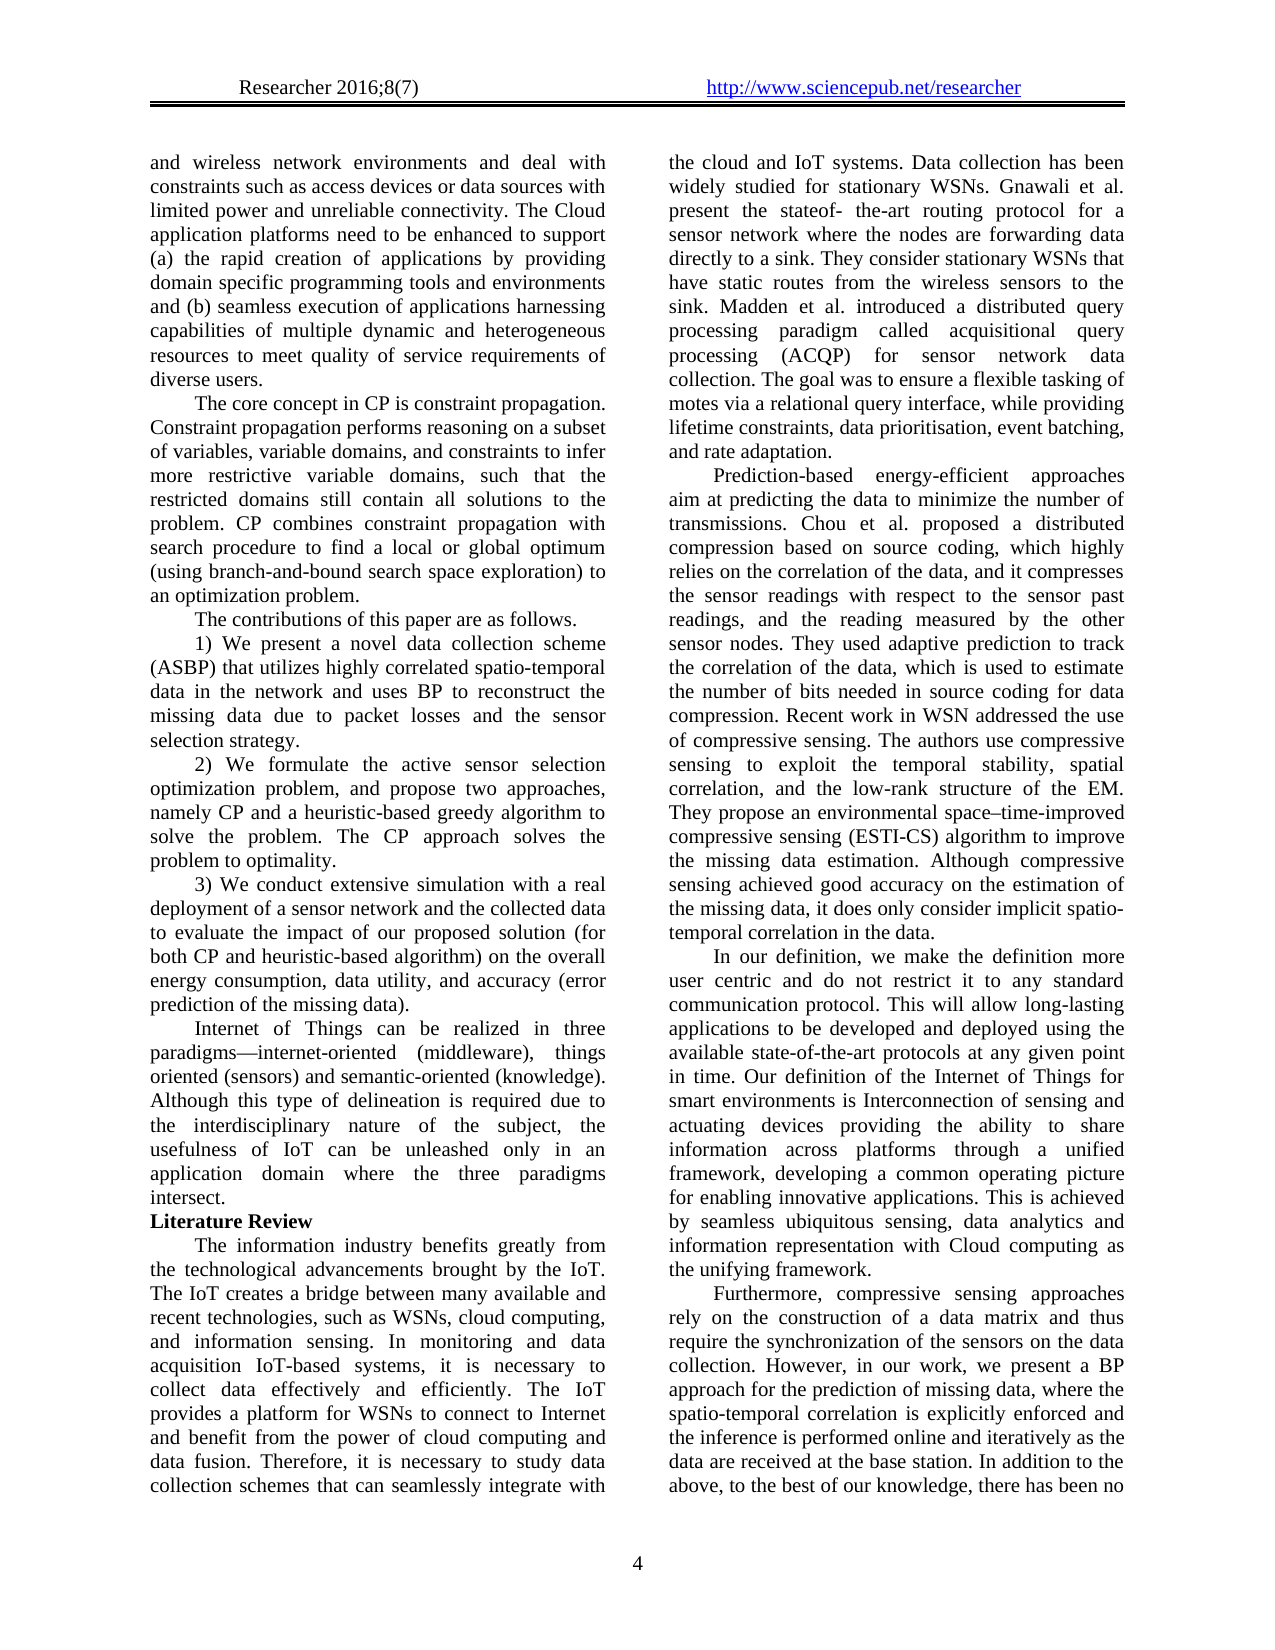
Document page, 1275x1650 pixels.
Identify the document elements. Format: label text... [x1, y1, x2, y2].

text In our definition, we make the definition more user centric and do not restrict it to any standard communication protocol. This will allow long-lasting applications to be developed and deployed using the available state-of-the-art protocols at any given point in time. Our definition of the Internet of Things for smart environments is Interconnection of sensing and actuating devices providing the ability to share information across platforms through a unified framework, developing a common operating picture for enabling innovative applications. This is achieved by seamless ubiquitous sensing, data analytics and information representation with Cloud computing as the unifying framework. [669, 944, 1125, 1281]
text The contributions of this paper are as follows. [150, 607, 606, 631]
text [150, 150, 606, 391]
text The information industry benefits greatly from the technological advancements brought by the IoT. The IoT creates a bridge between many available and recent technologies, such as WSNs, cloud computing, and information sensing. In monitoring and data acquisition IoT-based systems, it is necessary to collect data effectively and efficiently. The IoT provides a platform for WSNs to connect to Internet and benefit from the power of cloud computing and data fusion. Therefore, it is necessary to study data collection schemes that can seamlessly integrate with the cloud and IoT systems. Data collection has been widely studied for stationary WSNs. Gnawali et al. present the stateof- the-art routing protocol for a sensor network where the nodes are forwarding data directly to a sink. They consider stationary WSNs that have static routes from the wireless sensors to the sink. Madden et al. introduced a distributed query processing paradigm called acquisitional query processing (ACQP) for sensor network data collection. The goal was to ensure a flexible tasking of motes via a relational query interface, while providing lifetime constraints, data prioritisation, event batching, and rate adaptation. [150, 1233, 606, 1497]
text Internet of Things can be realized in three paradigms—internet-oriented (middleware), things oriented (sensors) and semantic-oriented (knowledge). Although this type of delineation is required due to the interdisciplinary nature of the subject, the usefulness of IoT can be unleashed only in an application domain where the three paradigms intersect. [150, 1016, 606, 1209]
text 3) We conduct extensive simulation with a real deployment of a sensor network and the collected data to evaluate the impact of our proposed solution (for both CP and heuristic-based algorithm) on the overall energy consumption, data utility, and accuracy (error prediction of the missing data). [150, 872, 606, 1016]
text The core concept in CP is constraint propagation. Constraint propagation performs reasoning on a subset of variables, variable domains, and constraints to infer more restrictive variable domains, such that the restricted domains still contain all solutions to the problem. CP combines constraint propagation with search procedure to find a local or global optimum (using branch-and-bound search space exploration) to an optimization problem. [150, 391, 606, 607]
text Prediction-based energy-efficient approaches aim at predicting the data to minimize the number of transmissions. Chou et al. proposed a distributed compression based on source coding, which highly relies on the correlation of the data, and it compresses the sensor readings with respect to the sensor past readings, and the reading measured by the other sensor nodes. They used adaptive prediction to track the correlation of the data, which is used to estimate the number of bits needed in source coding for data compression. Recent work in WSN addressed the use of compressive sensing. The authors use compressive sensing to exploit the temporal stability, spatial correlation, and the low-rank structure of the EM. They propose an environmental space–time-improved compressive sensing (ESTI-CS) algorithm to improve the missing data estimation. Although compressive sensing achieved good accuracy on the estimation of the missing data, it does only consider implicit spatio-temporal correlation in the data. [669, 463, 1125, 944]
text The information industry benefits greatly from the technological advancements brought by the IoT. The IoT creates a bridge between many available and recent technologies, such as WSNs, cloud computing, and information sensing. In monitoring and data acquisition IoT-based systems, it is necessary to collect data effectively and efficiently. The IoT provides a platform for WSNs to connect to Internet and benefit from the power of cloud computing and data fusion. Therefore, it is necessary to study data collection schemes that can seamlessly integrate with the cloud and IoT systems. Data collection has been widely studied for stationary WSNs. Gnawali et al. present the stateof- the-art routing protocol for a sensor network where the nodes are forwarding data directly to a sink. They consider stationary WSNs that have static routes from the wireless sensors to the sink. Madden et al. introduced a distributed query processing paradigm called acquisitional query processing (ACQP) for sensor network data collection. The goal was to ensure a flexible tasking of motes via a relational query interface, while providing lifetime constraints, data prioritisation, event batching, and rate adaptation. [669, 150, 1125, 463]
text Literature Review [150, 1209, 606, 1233]
text 2) We formulate the active sensor selection optimization problem, and propose two approaches, namely CP and a heuristic-based greedy algorithm to solve the problem. The CP approach solves the problem to optimality. [150, 752, 606, 872]
text 1) We present a novel data collection scheme (ASBP) that utilizes highly correlated spatio-temporal data in the network and uses BP to reconstruct the missing data due to packet losses and the sensor selection strategy. [150, 631, 606, 752]
